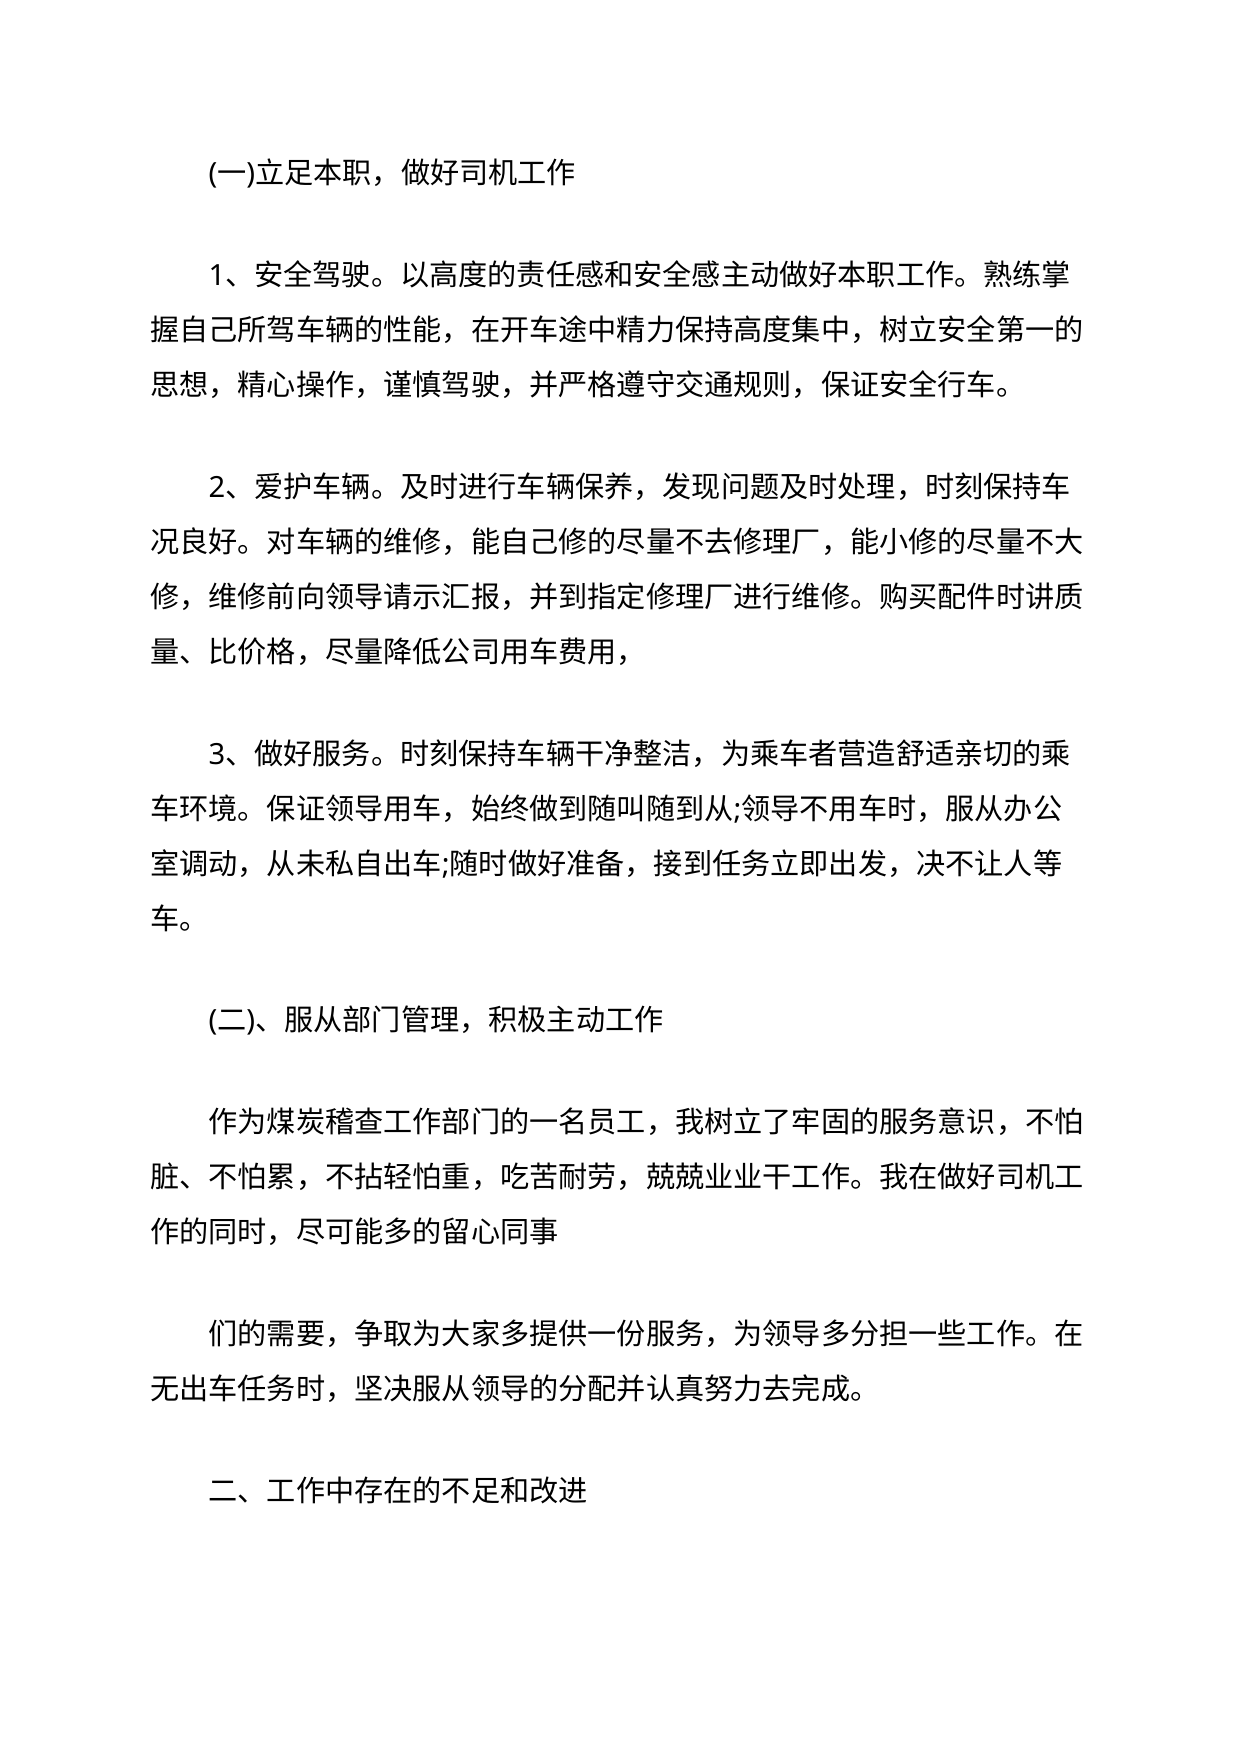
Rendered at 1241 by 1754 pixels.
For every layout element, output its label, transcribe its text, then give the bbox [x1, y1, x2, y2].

text 1、安全驾驶。以高度的责任感和安全感主动做好本职工作。熟练掌握自己所驾车辆的性能，在开车途中精力保持高度集中，树立安全第一的思想，精心操作，谨慎驾驶，并严格遵守交通规则，保证安全行车。 [150, 252, 1090, 404]
text (二)、服从部门管理，积极主动工作 [150, 997, 1090, 1039]
text 二、工作中存在的不足和改进 [150, 1467, 1090, 1509]
text 3、做好服务。时刻保持车辆干净整洁，为乘车者营造舒适亲切的乘车环境。保证领导用车，始终做到随叫随到从;领导不用车时，服从办公室调动，从未私自出车;随时做好准备，接到任务立即出发，决不让人等车。 [150, 730, 1090, 937]
text (一)立足本职，做好司机工作 [150, 150, 1090, 192]
text 作为煤炭稽查工作部门的一名员工，我树立了牢固的服务意识，不怕脏、不怕累，不拈轻怕重，吃苦耐劳，兢兢业业干工作。我在做好司机工作的同时，尽可能多的留心同事 [150, 1099, 1090, 1251]
text 2、爱护车辆。及时进行车辆保养，发现问题及时处理，时刻保持车况良好。对车辆的维修，能自己修的尽量不去修理厂，能小修的尽量不大修，维修前向领导请示汇报，并到指定修理厂进行维修。购买配件时讲质量、比价格，尽量降低公司用车费用， [150, 464, 1090, 671]
text 们的需要，争取为大家多提供一份服务，为领导多分担一些工作。在无出车任务时，坚决服从领导的分配并认真努力去完成。 [150, 1311, 1090, 1408]
